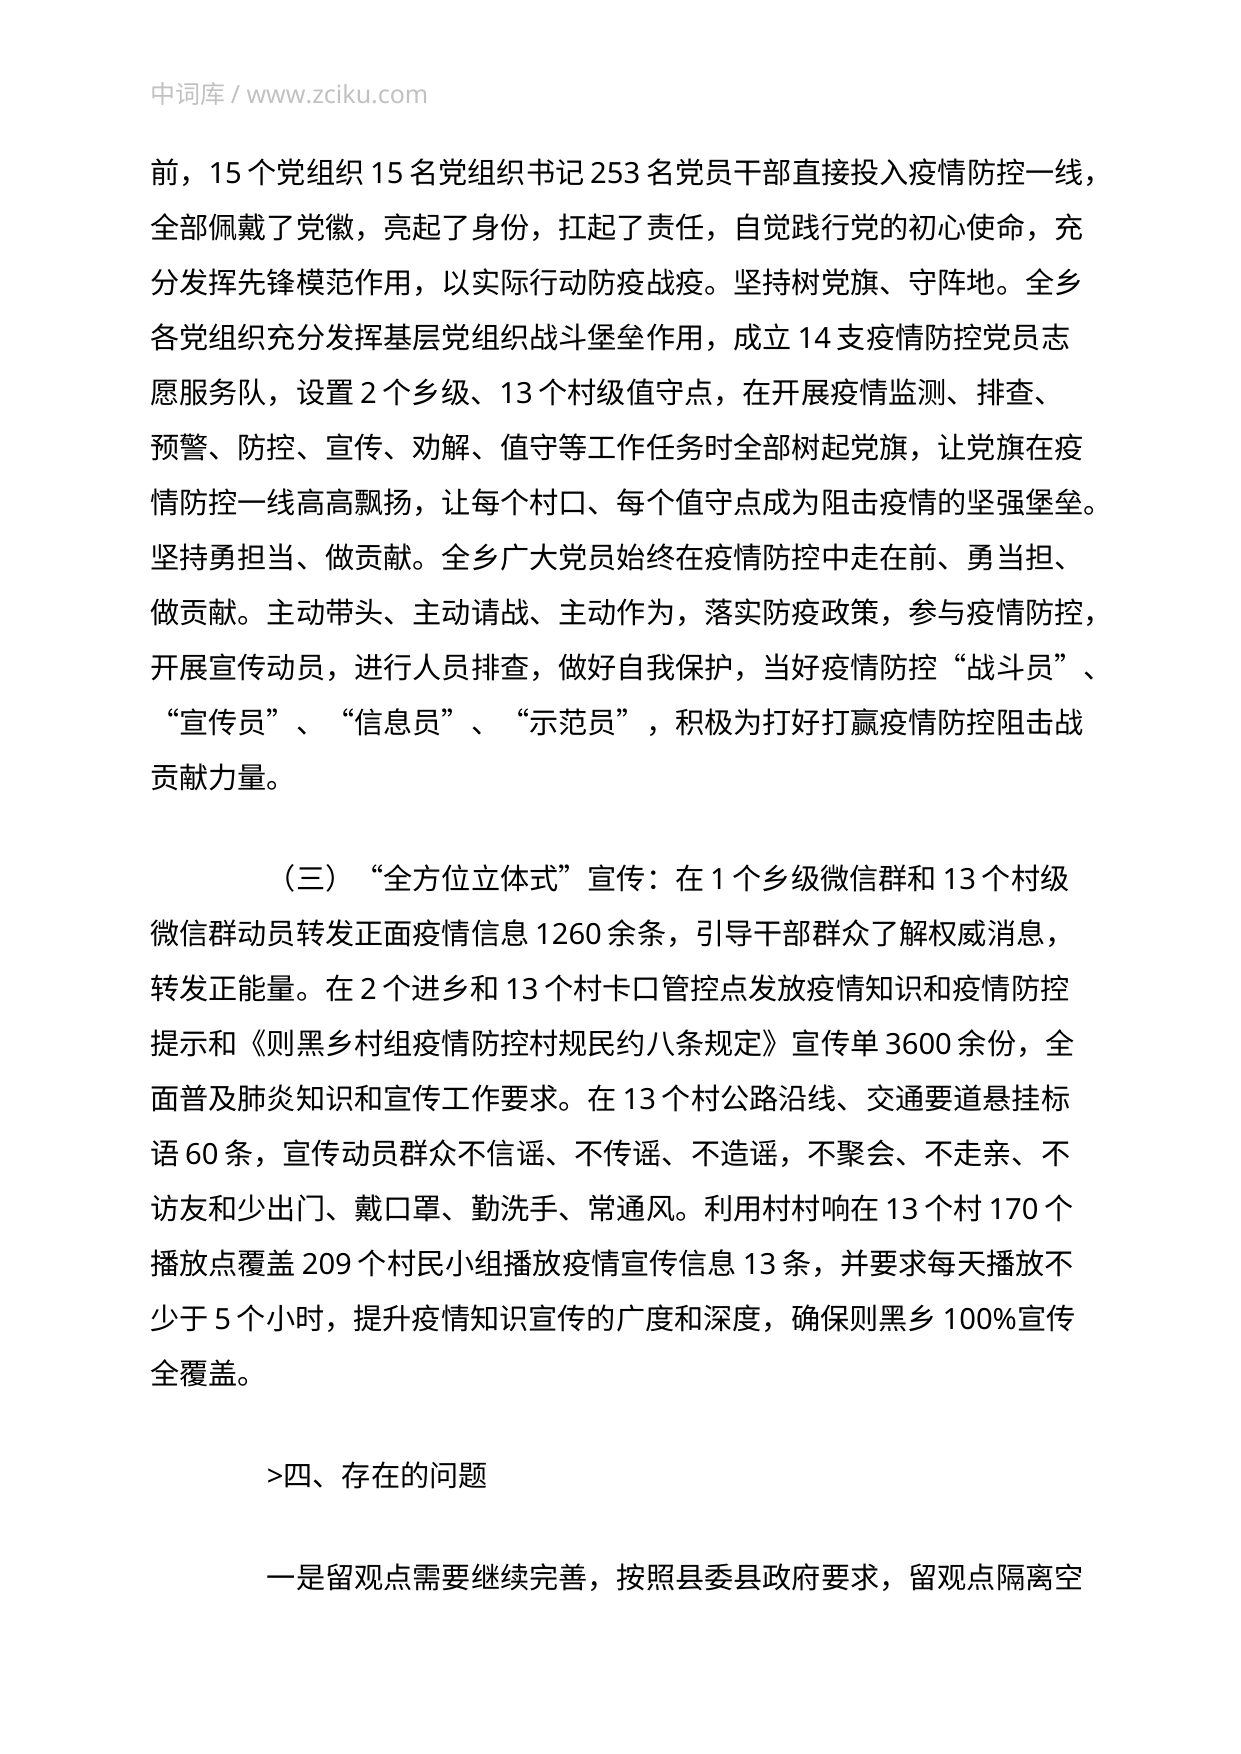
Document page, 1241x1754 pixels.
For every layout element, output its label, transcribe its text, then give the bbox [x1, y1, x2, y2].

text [150, 150, 1090, 796]
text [150, 1555, 1090, 1597]
text >四、存在的问题 [150, 1453, 1090, 1495]
text （三）“全方位立体式”宣传：在1个乡级微信群和13个村级微信群动员转发正面疫情信息1260余条，引导干部群众了解权威消息，转发正能量。在2个进乡和13个村卡口管控点发放疫情知识和疫情防控提示和《则黑乡村组疫情防控村规民约八条规定》宣传单3600余份，全面普及肺炎知识和宣传工作要求。在13个村公路沿线、交通要道悬挂标语60条，宣传动员群众不信谣、不传谣、不造谣，不聚会、不走亲、不访友和少出门、戴口罩、勤洗手、常通风。利用村村响在13个村170个播放点覆盖209个村民小组播放疫情宣传信息13条，并要求每天播放不少于5个小时，提升疫情知识宣传的广度和深度，确保则黑乡100%宣传全覆盖。 [150, 856, 1090, 1393]
